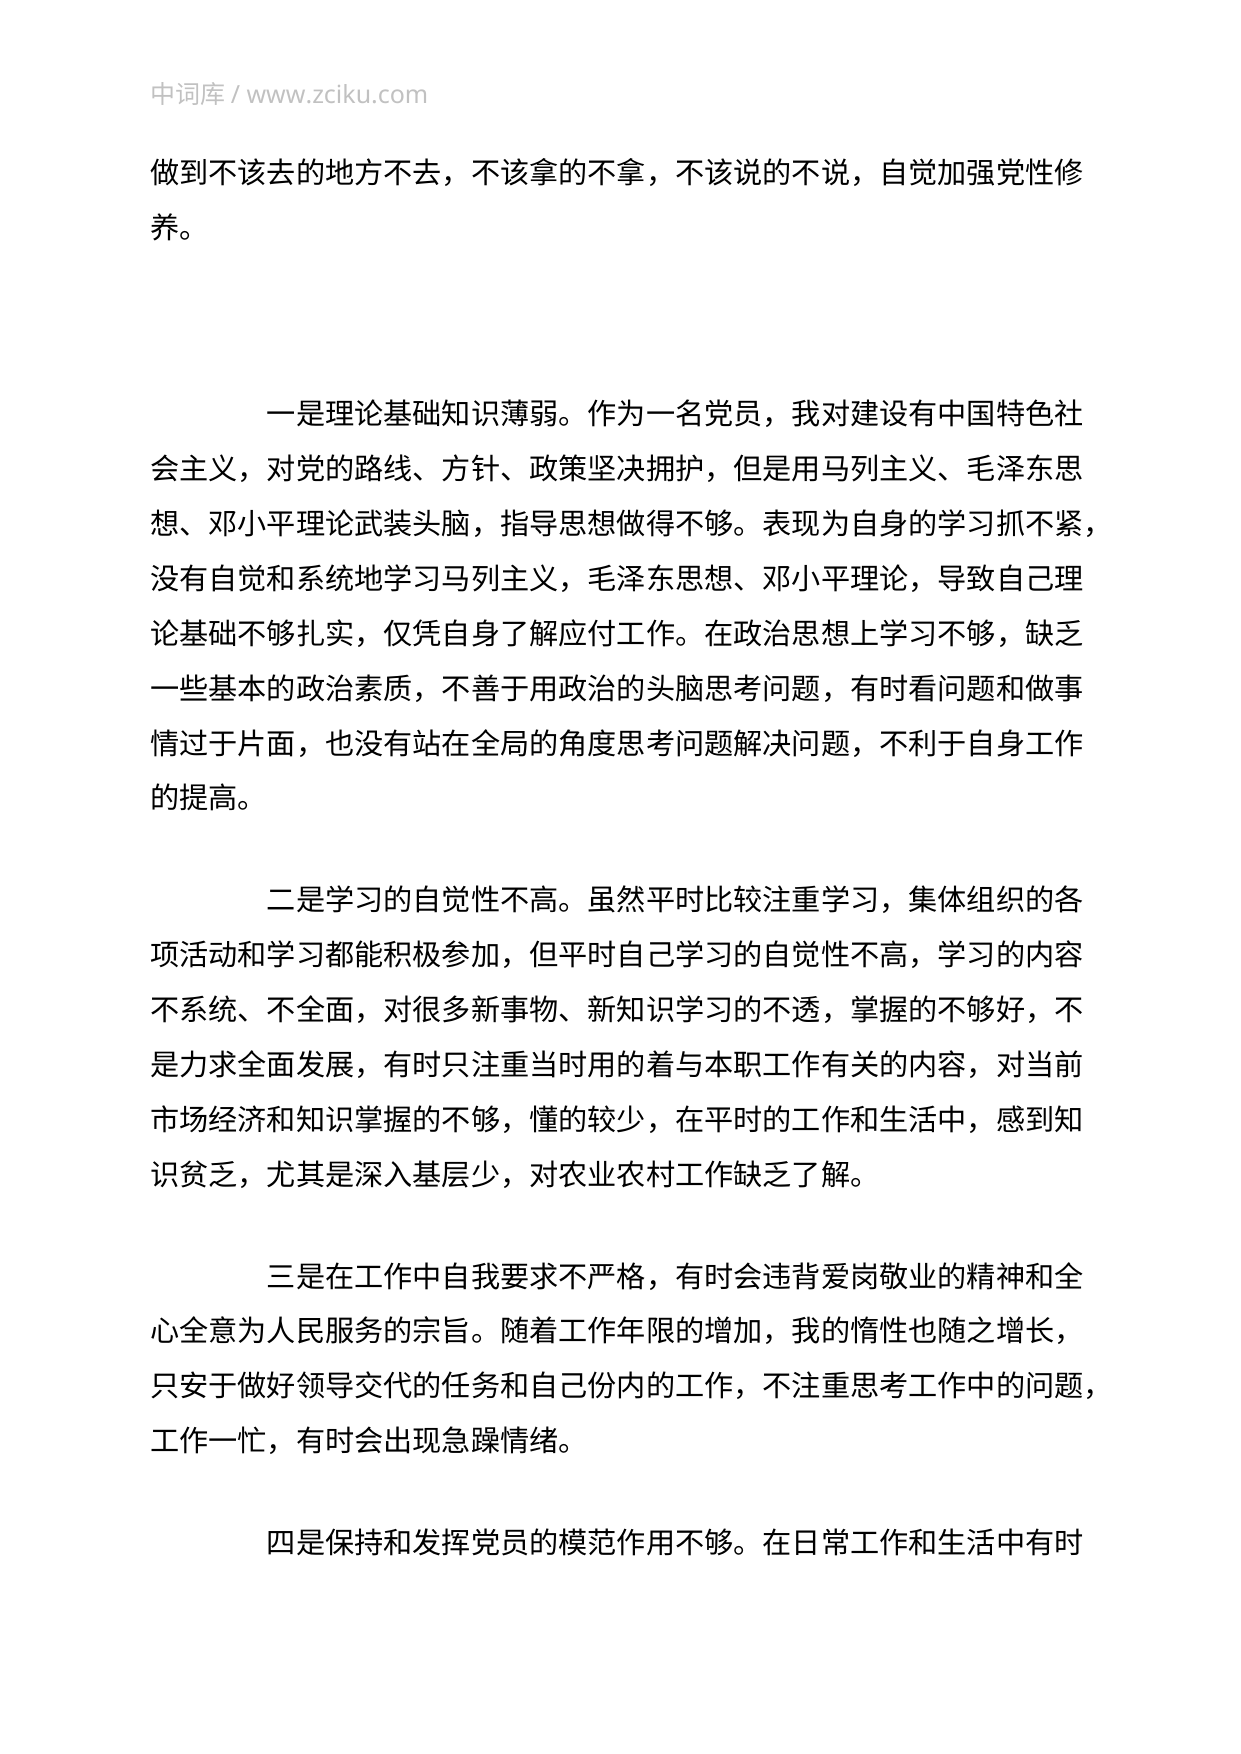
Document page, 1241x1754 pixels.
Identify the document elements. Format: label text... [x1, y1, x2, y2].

text 一是理论基础知识薄弱。作为一名党员，我对建设有中国特色社会主义，对党的路线、方针、政策坚决拥护，但是用马列主义、毛泽东思想、邓小平理论武装头脑，指导思想做得不够。表现为自身的学习抓不紧，没有自觉和系统地学习马列主义，毛泽东思想、邓小平理论，导致自己理论基础不够扎实，仅凭自身了解应付工作。在政治思想上学习不够，缺乏一些基本的政治素质，不善于用政治的头脑思考问题，有时看问题和做事情过于片面，也没有站在全局的角度思考问题解决问题，不利于自身工作的提高。 [150, 391, 1090, 817]
text 三是在工作中自我要求不严格，有时会违背爱岗敬业的精神和全心全意为人民服务的宗旨。随着工作年限的增加，我的惰性也随之增长，只安于做好领导交代的任务和自己份内的工作，不注重思考工作中的问题，工作一忙，有时会出现急躁情绪。 [150, 1253, 1090, 1460]
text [150, 150, 1090, 247]
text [150, 1519, 1090, 1562]
text 二是学习的自觉性不高。虽然平时比较注重学习，集体组织的各项活动和学习都能积极参加，但平时自己学习的自觉性不高，学习的内容不系统、不全面，对很多新事物、新知识学习的不透，掌握的不够好，不是力求全面发展，有时只注重当时用的着与本职工作有关的内容，对当前市场经济和知识掌握的不够，懂的较少，在平时的工作和生活中，感到知识贫乏，尤其是深入基层少，对农业农村工作缺乏了解。 [150, 877, 1090, 1194]
